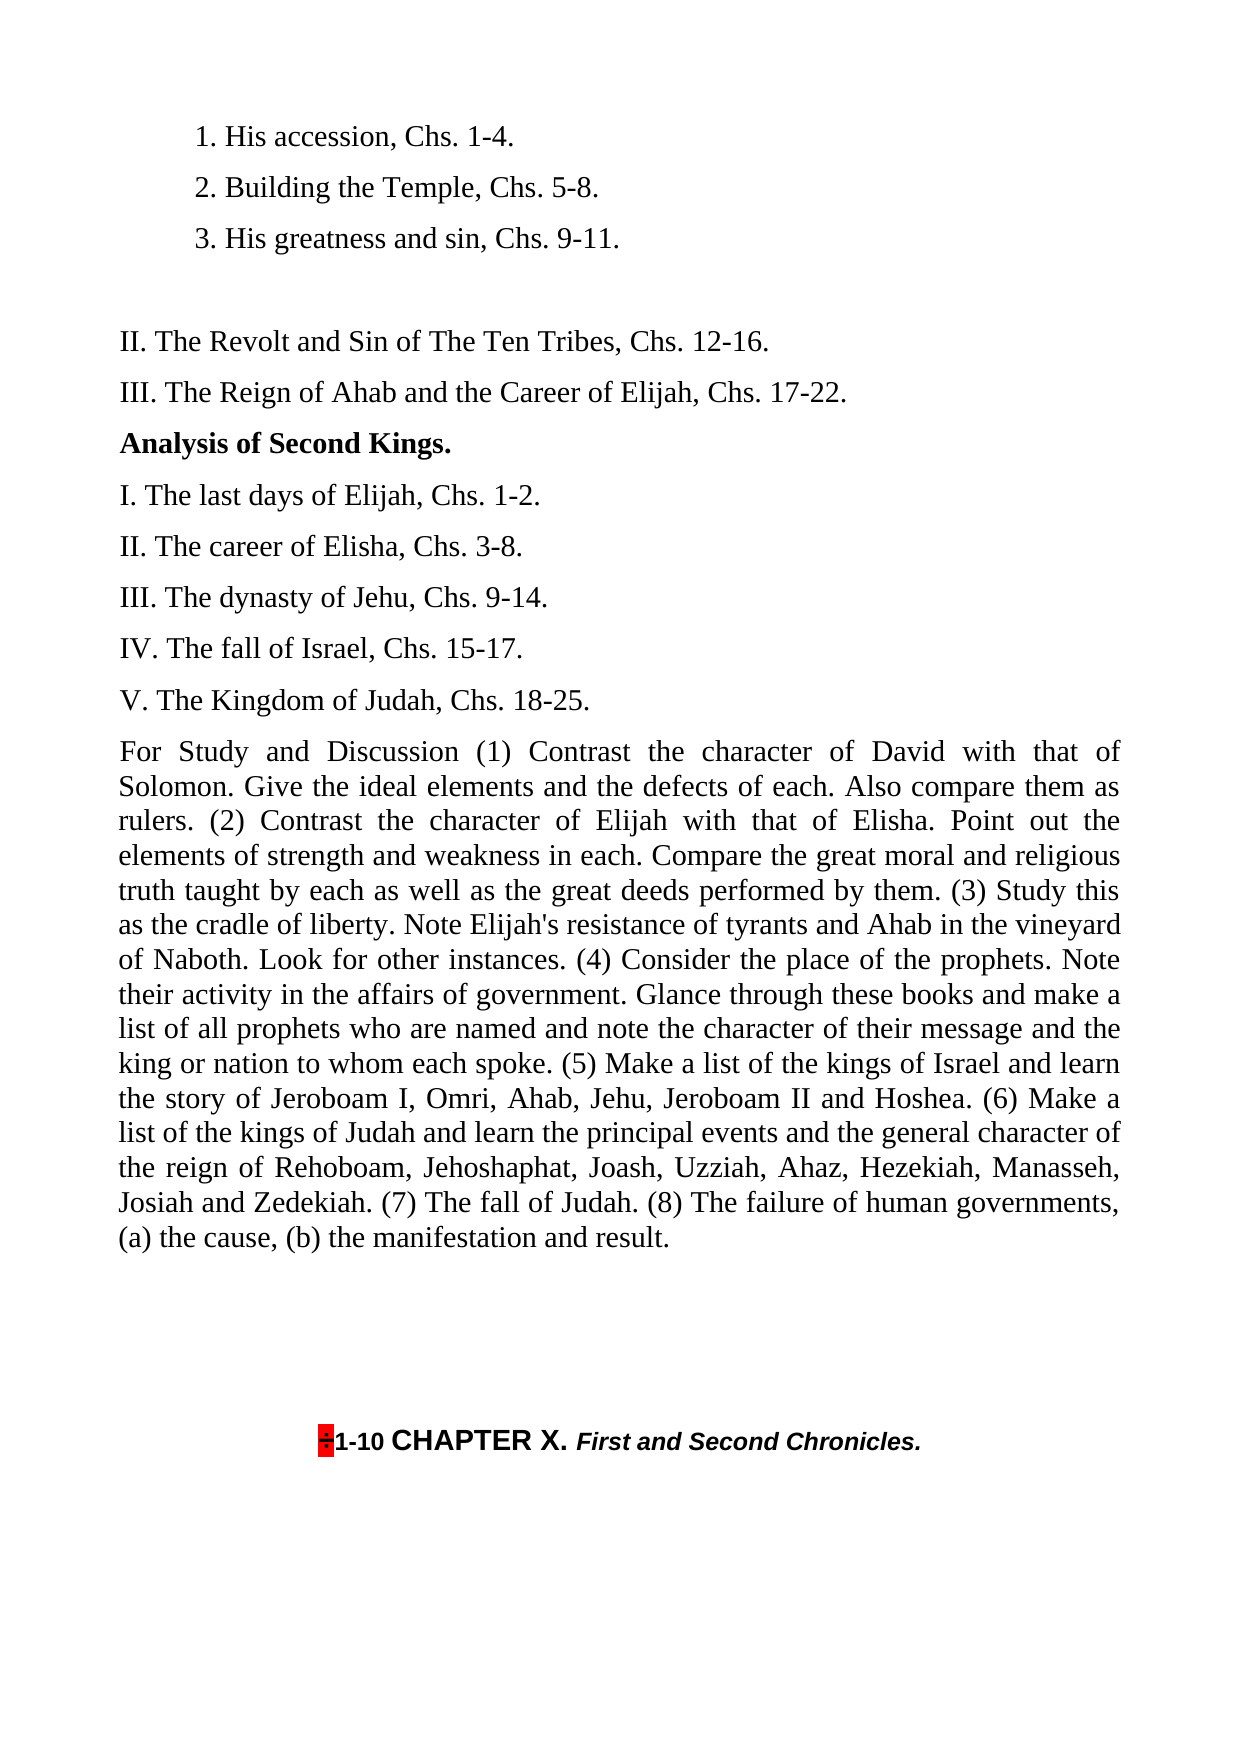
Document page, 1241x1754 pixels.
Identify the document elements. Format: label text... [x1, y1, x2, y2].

text Analysis of Second Kings. [118, 426, 1122, 460]
text 3. His greatness and sin, Chs. 9-11. [193, 221, 1047, 255]
text 1. His accession, Chs. 1-4. [193, 118, 1047, 153]
text III. The Reign of Ahab and the Career of Elijah, Chs. 17-22. [118, 374, 1122, 409]
text III. The dynasty of Jehu, Chs. 9-14. [118, 579, 1122, 614]
text IV. The fall of Israel, Chs. 15-17. [118, 631, 1122, 665]
text II. The Revolt and Sin of The Ten Tribes, Chs. 12-16. [118, 323, 1122, 358]
text II. The career of Elisha, Chs. 3-8. [118, 528, 1122, 563]
text V. The Kingdom of Judah, Chs. 18-25. [118, 682, 1122, 717]
text For Study and Discussion (1) Contrast the character of David with that of Solomon. Give the ideal elements and the defects of each. Also compare them as rulers. (2) Contrast the character of Elijah with that of Elisha. Point out the elements of strength and weakness in each. Compare the great moral and religious truth taught by each as well as the great deeds performed by them. (3) Study this as the cradle of liberty. Note Elijah's resistance of tyrants and Ahab in the vineyard of Naboth. Look for other instances. (4) Consider the place of the prophets. Note their activity in the affairs of government. Glance through these books and make a list of all prophets who are named and note the character of their message and the king or nation to whom each spoke. (5) Make a list of the kings of Israel and learn the story of Jeroboam I, Omri, Ahab, Jehu, Jeroboam II and Hoshea. (6) Make a list of the kings of Judah and learn the principal events and the general character of the reign of Rehoboam, Jehoshaphat, Joash, Uzziah, Ahaz, Hezekiah, Manasseh, Josiah and Zedekiah. (7) The fall of Judah. (8) The failure of human governments, (a) the cause, (b) the manifestation and result. [118, 733, 1122, 1253]
text ÷1-10 CHAPTER X. First and Second Chronicles. [118, 1423, 1122, 1591]
text I. The last days of Elijah, Chs. 1-2. [118, 477, 1122, 512]
text 2. Building the Temple, Chs. 5-8. [193, 169, 1047, 204]
